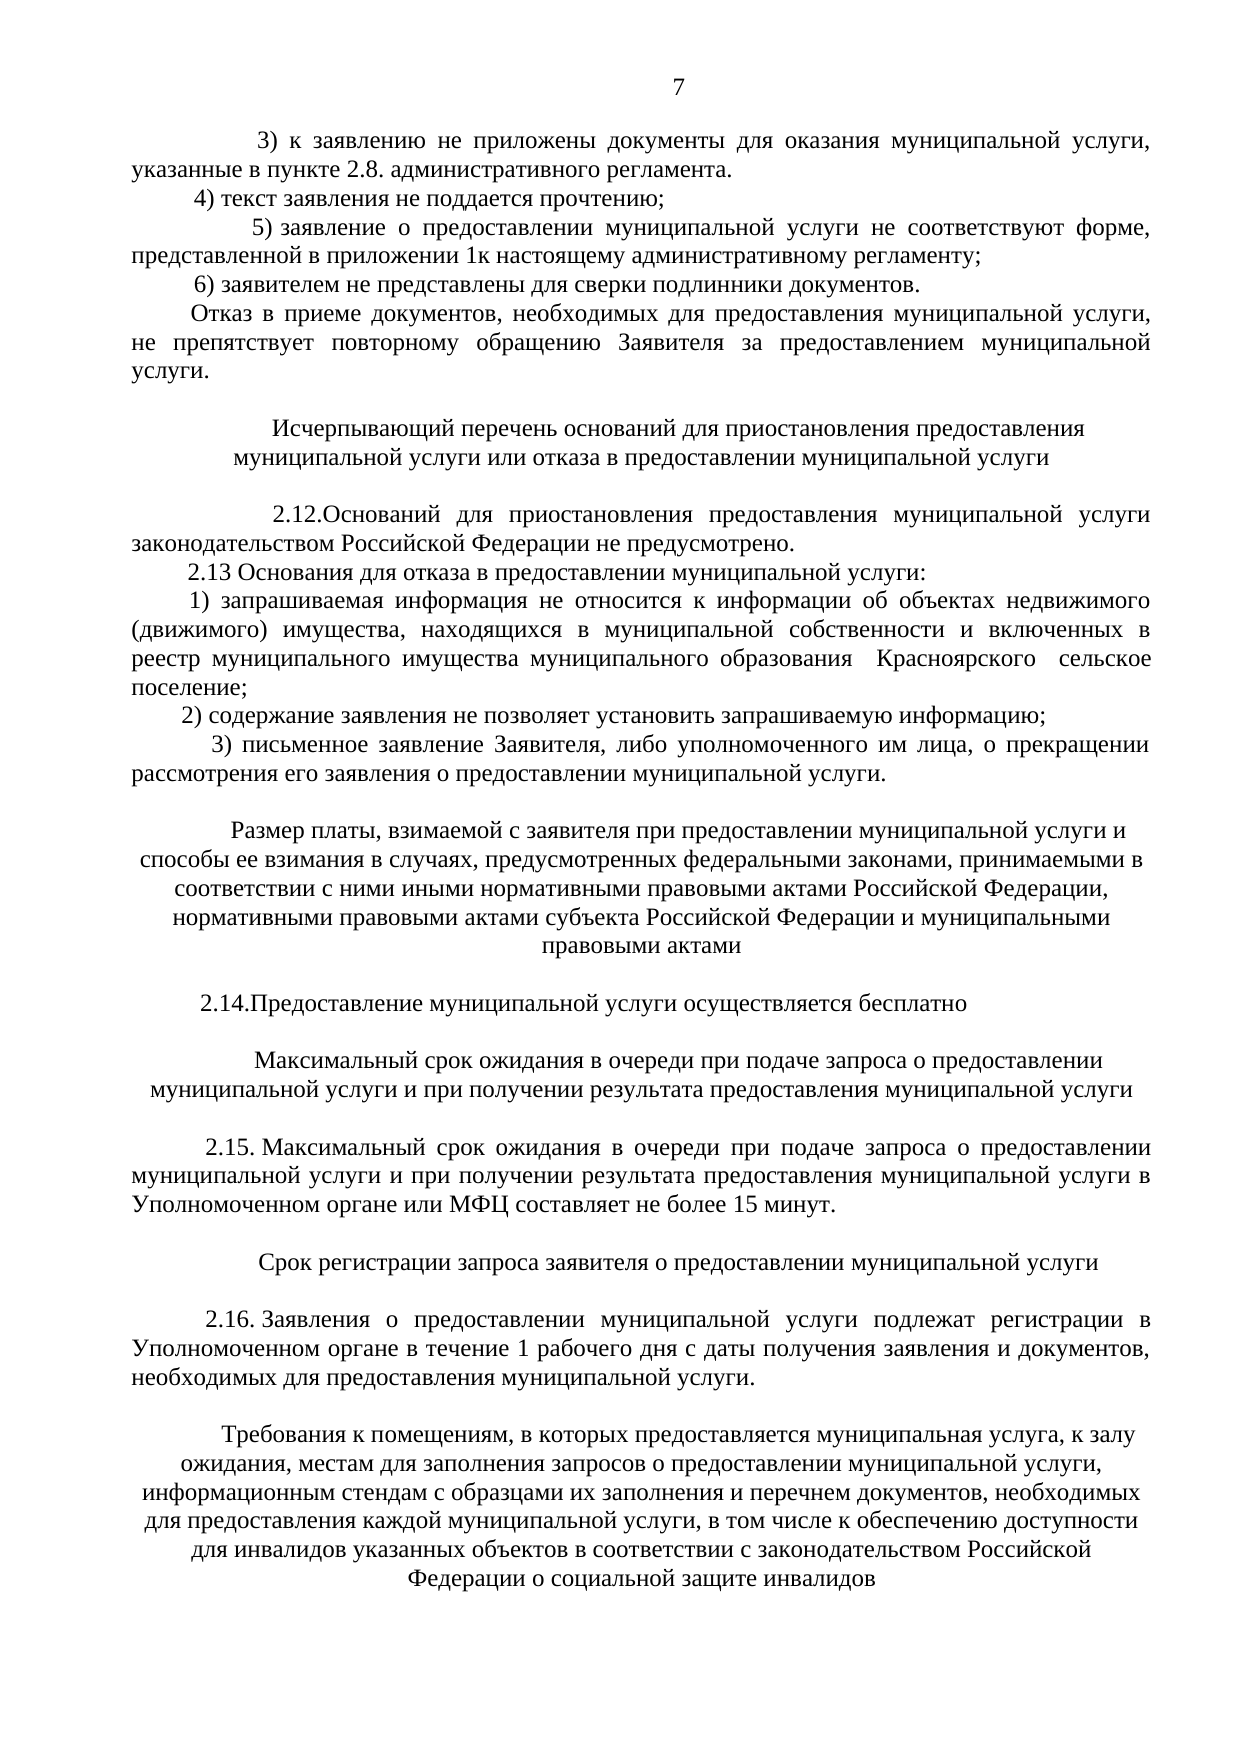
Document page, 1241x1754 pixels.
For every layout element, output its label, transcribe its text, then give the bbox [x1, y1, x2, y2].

list 1) запрашиваемая информация не относится к информации об объектах недвижимого (движимого) имущества, находящихся в муниципальной собственности и включенных в реестр муниципального имущества муниципального образования Красноярского сельское поселение; [131, 585, 1152, 700]
list 2.14.Предоставление муниципальной услуги осуществляется бесплатно [131, 988, 1152, 1017]
text 2.12.Оснований для приостановления предоставления муниципальной услуги законодательством Российской Федерации не предусмотрено. [131, 499, 1152, 557]
list Максимальный срок ожидания в очереди при подаче запроса о предоставлении муниципальной услуги и при получении результата предоставления муниципальной услуги в Уполномоченном органе или МФЦ составляет не более 15 минут. [131, 1132, 1152, 1218]
text 2.13 Основания для отказа в предоставлении муниципальной услуги: [131, 557, 1152, 585]
text Срок регистрации запроса заявителя о предоставлении муниципальной услуги [131, 1247, 1152, 1275]
list Отказ в приеме документов, необходимых для предоставления муниципальной услуги, не препятствует повторному обращению Заявителя за предоставлением муниципальной услуги. [131, 298, 1152, 384]
list 6) заявителем не представлены для сверки подлинники документов. [131, 269, 1152, 298]
text 3) письменное заявление Заявителя, либо уполномоченного им лица, о прекращении рассмотрения его заявления о предоставлении муниципальной услуги. [131, 729, 1152, 787]
list Исчерпывающий перечень оснований для приостановления предоставления муниципальной услуги или отказа в предоставлении муниципальной услуги [131, 413, 1152, 470]
list 5) заявление о предоставлении муниципальной услуги не соответствуют форме, представленной в приложении 1к настоящему административному регламенту; [131, 212, 1152, 269]
text 2) содержание заявления не позволяет установить запрашиваемую информацию; [131, 700, 1152, 729]
text Максимальный срок ожидания в очереди при подаче запроса о предоставлении муниципальной услуги и при получении результата предоставления муниципальной услуги [131, 1045, 1152, 1103]
list 3) к заявлению не приложены документы для оказания муниципальной услуги, указанные в пункте 2.8. административного регламента. [131, 125, 1152, 183]
list Заявления о предоставлении муниципальной услуги подлежат регистрации в Уполномоченном органе в течение 1 рабочего дня с даты получения заявления и документов, необходимых для предоставления муниципальной услуги. [131, 1304, 1152, 1390]
list 4) текст заявления не поддается прочтению; [131, 183, 1152, 212]
list Требования к помещениям, в которых предоставляется муниципальная услуга, к залу ожидания, местам для заполнения запросов о предоставлении муниципальной услуги, информационным стендам с образцами их заполнения и перечнем документов, необходимых для предоставления каждой муниципальной услуги, в том числе к обеспечению доступности для инвалидов указанных объектов в соответствии с законодательством Российской Федерации о социальной защите инвалидов [131, 1419, 1152, 1592]
text Размер платы, взимаемой с заявителя при предоставлении муниципальной услуги и способы ее взимания в случаях, предусмотренных федеральными законами, принимаемыми в соответствии с ними иными нормативными правовыми актами Российской Федерации, нормативными правовыми актами субъекта Российской Федерации и муниципальными правовыми актами [131, 815, 1152, 959]
